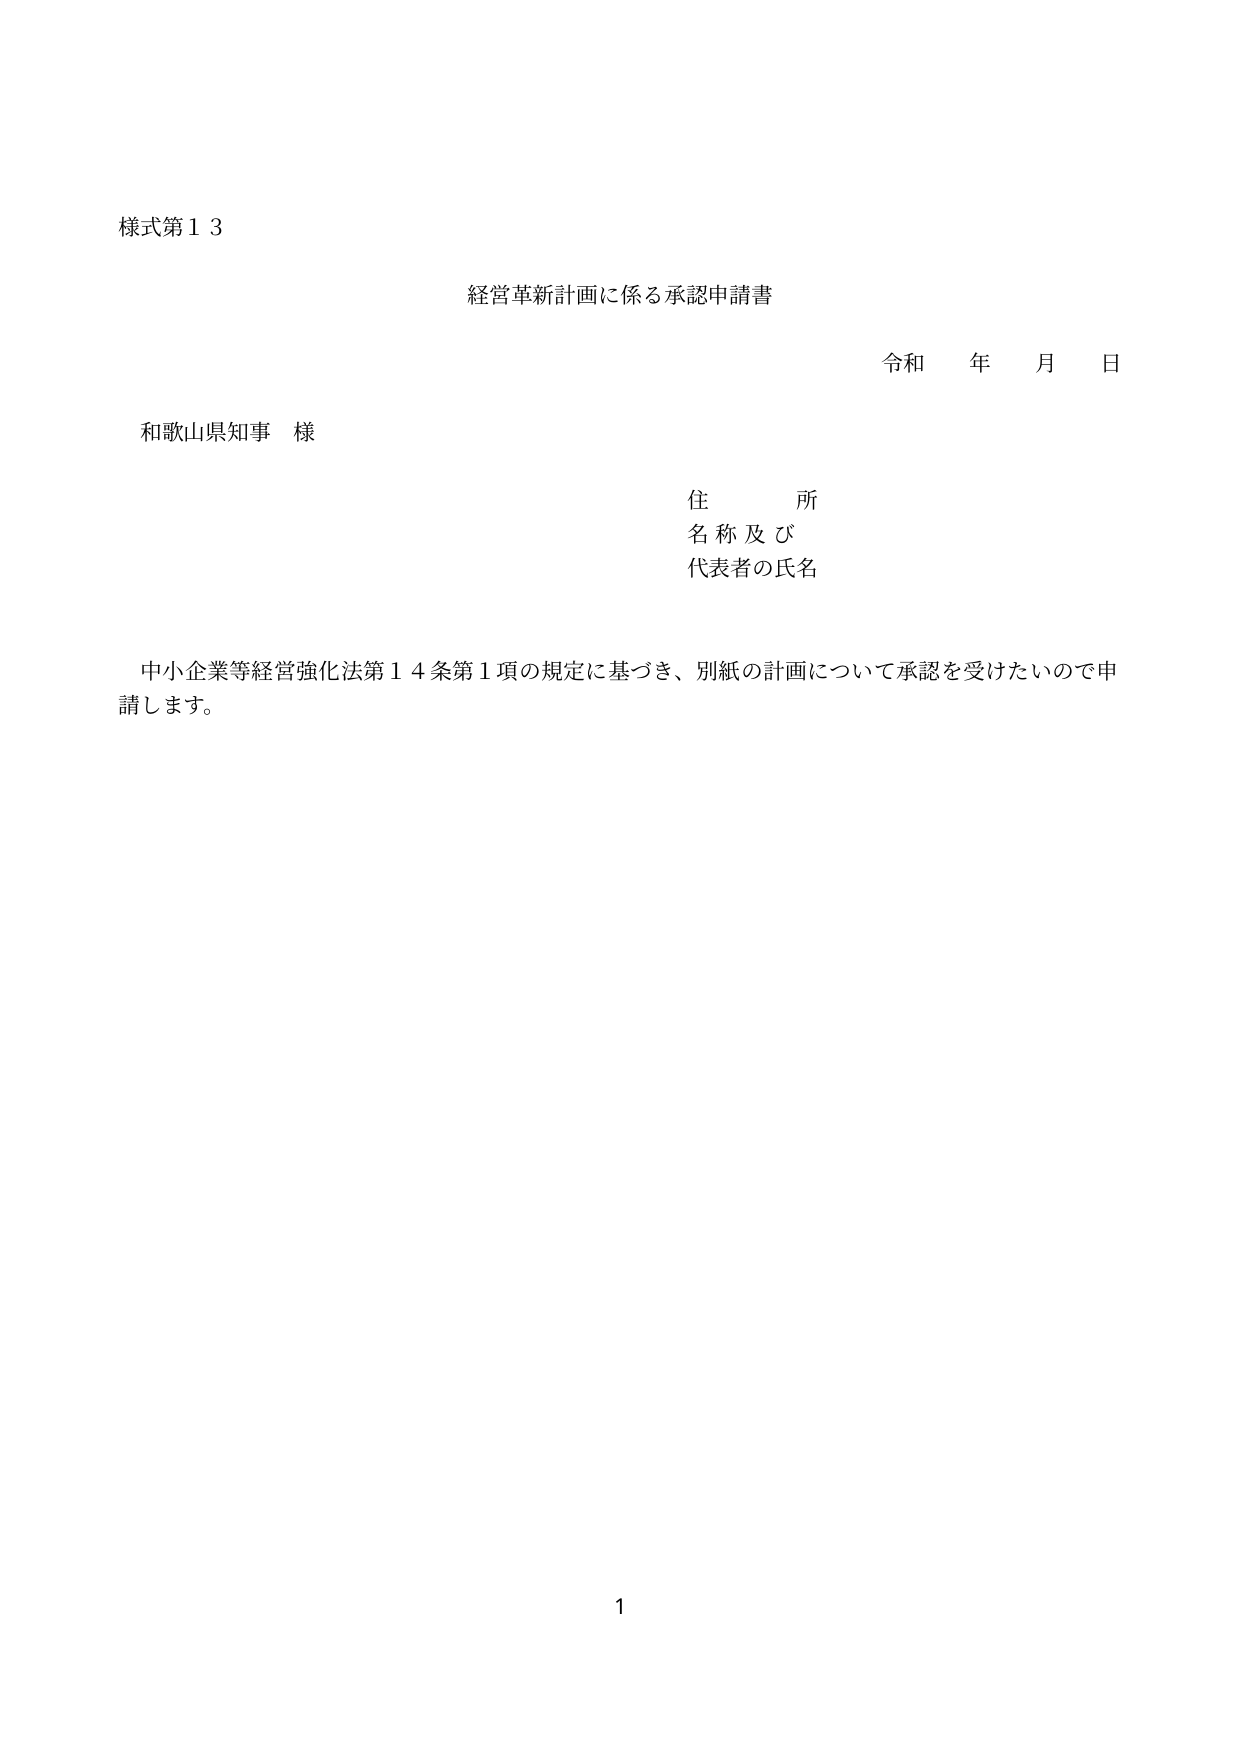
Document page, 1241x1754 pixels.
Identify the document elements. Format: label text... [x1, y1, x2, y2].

text 令和 年 月 日 [118, 345, 1122, 379]
text 代表者の氏名 [118, 550, 1122, 584]
text 和歌山県知事 様 [118, 413, 1122, 448]
text 名 称 及 び [118, 516, 1122, 550]
text 中小企業等経営強化法第１４条第１項の規定に基づき、別紙の計画について承認を受けたいので申請します。 [118, 653, 1122, 721]
text 経営革新計画に係る承認申請書 [118, 277, 1122, 311]
text 様式第１３ [118, 208, 1122, 243]
text 住 所 [118, 482, 1122, 516]
